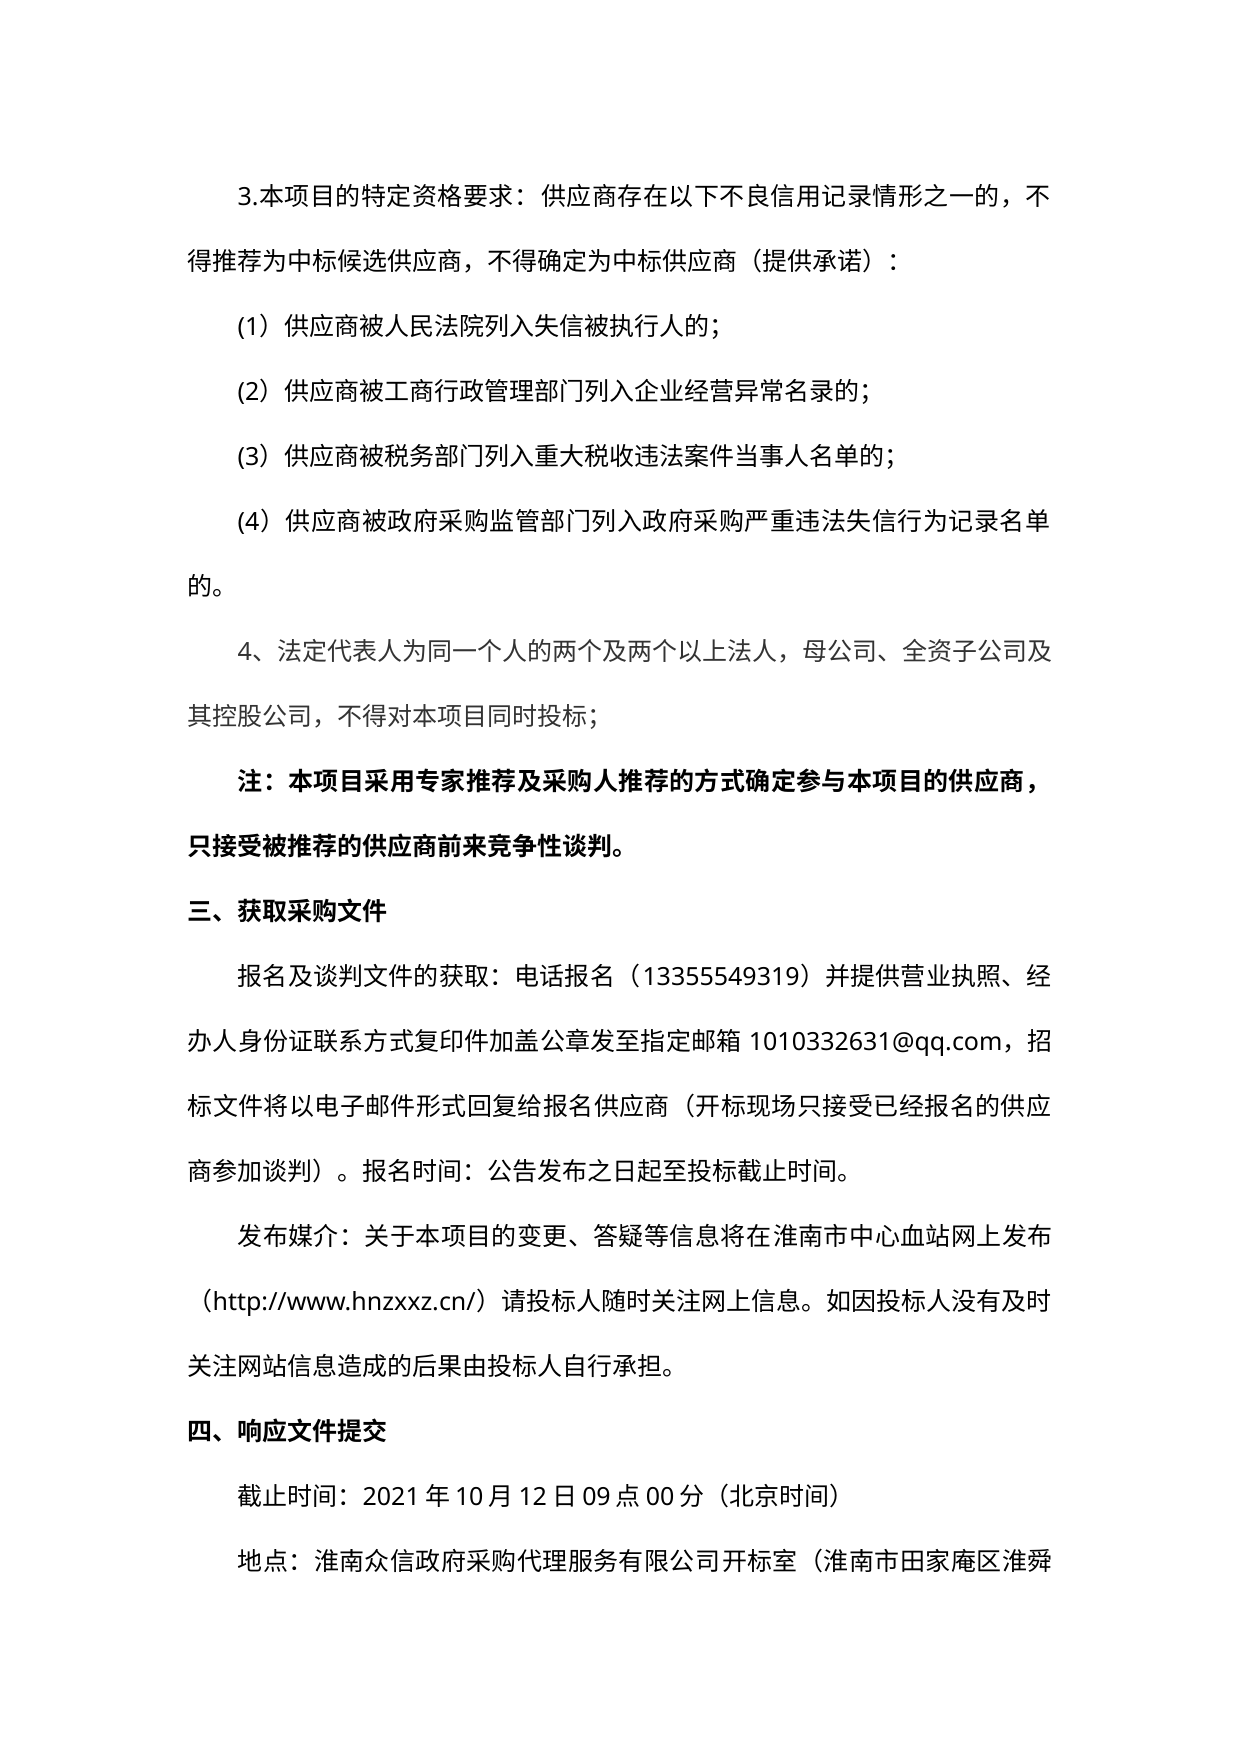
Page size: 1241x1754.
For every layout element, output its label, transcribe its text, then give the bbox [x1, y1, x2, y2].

text 发布媒介：关于本项目的变更、答疑等信息将在淮南市中心血站网上发布（http://www.hnzxxz.cn/）请投标人随时关注网上信息。如因投标人没有及时关注网站信息造成的后果由投标人自行承担。 [187, 1202, 1053, 1397]
text 截止时间：2021年10月12日09点00分（北京时间） [187, 1462, 1053, 1527]
text 注：本项目采用专家推荐及采购人推荐的方式确定参与本项目的供应商，只接受被推荐的供应商前来竞争性谈判。 [187, 747, 1053, 877]
text 三、获取采购文件 [187, 877, 1053, 942]
text (2）供应商被工商行政管理部门列入企业经营异常名录的； [187, 357, 1053, 422]
text 4、法定代表人为同一个人的两个及两个以上法人，母公司、全资子公司及其控股公司，不得对本项目同时投标； [187, 617, 1053, 747]
text (1）供应商被人民法院列入失信被执行人的； [187, 292, 1053, 357]
text 3.本项目的特定资格要求：供应商存在以下不良信用记录情形之一的，不得推荐为中标候选供应商，不得确定为中标供应商（提供承诺）： [187, 162, 1053, 292]
text (4）供应商被政府采购监管部门列入政府采购严重违法失信行为记录名单的。 [187, 487, 1053, 617]
text 报名及谈判文件的获取：电话报名（13355549319）并提供营业执照、经办人身份证联系方式复印件加盖公章发至指定邮箱1010332631@qq.com，招标文件将以电子邮件形式回复给报名供应商（开标现场只接受已经报名的供应商参加谈判）。报名时间：公告发布之日起至投标截止时间。 [187, 942, 1053, 1202]
text (3）供应商被税务部门列入重大税收违法案件当事人名单的； [187, 422, 1053, 487]
text 四、响应文件提交 [187, 1397, 1053, 1462]
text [187, 1527, 1053, 1592]
